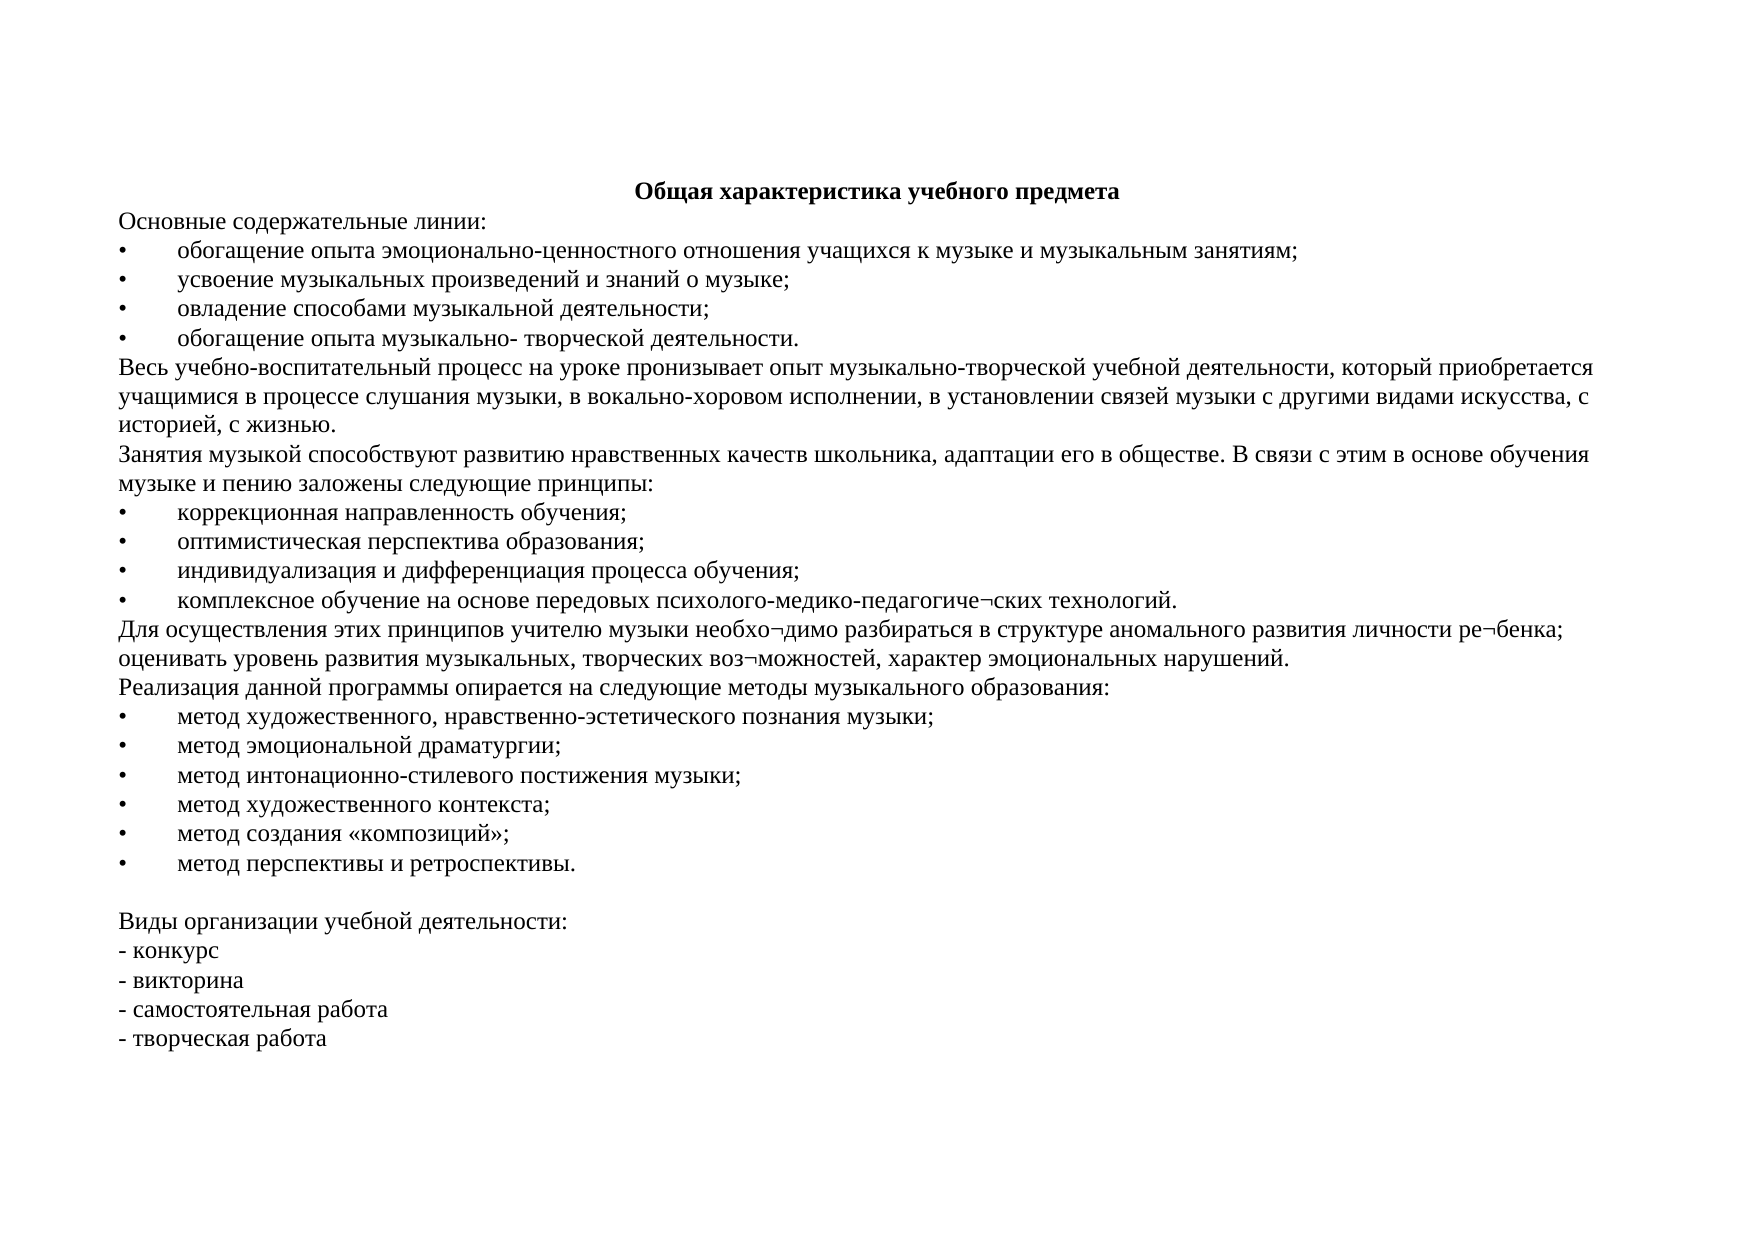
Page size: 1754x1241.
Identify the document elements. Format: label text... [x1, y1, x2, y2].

text • усвоение музыкальных произведений и знаний о музыке; [118, 264, 1636, 293]
text • овладение способами музыкальной деятельности; [118, 293, 1636, 322]
text Основные содержательные линии: [118, 206, 1636, 234]
text Общая характеристика учебного предмета [118, 176, 1636, 205]
text Реализация данной программы опирается на следующие методы музыкального образования: [118, 672, 1636, 701]
text • индивидуализация и дифференциация процесса обучения; [118, 555, 1636, 584]
text • обогащение опыта эмоционально-ценностного отношения учащихся к музыке и музыкальным занятиям; [118, 235, 1636, 264]
text • метод перспективы и ретроспективы. [118, 848, 1636, 876]
text - творческая работа [118, 1023, 1636, 1052]
text - конкурс [118, 935, 1636, 964]
text • метод художественного контекста; [118, 789, 1636, 818]
text • комплексное обучение на основе передовых психолого-медико-педагогиче¬ских технологий. [118, 585, 1636, 613]
text • коррекционная направленность обучения; [118, 497, 1636, 526]
text - самостоятельная работа [118, 994, 1636, 1023]
text • оптимистическая перспектива образования; [118, 526, 1636, 555]
text • метод художественного, нравственно-эстетического познания музыки; [118, 701, 1636, 730]
text • метод интонационно-стилевого постижения музыки; [118, 760, 1636, 788]
text Виды организации учебной деятельности: [118, 906, 1636, 935]
text • метод создания «композиций»; [118, 818, 1636, 847]
text Занятия музыкой способствуют развитию нравственных качеств школьника, адаптации его в обществе. В связи с этим в основе обучения музыке и пению заложены следующие принципы: [118, 439, 1636, 496]
text Для осуществления этих принципов учителю музыки необхо¬димо разбираться в структуре аномального развития личности ре¬бенка; оценивать уровень развития музыкальных, творческих воз¬можностей, характер эмоциональных нарушений. [118, 614, 1636, 671]
text • метод эмоциональной драматургии; [118, 731, 1636, 759]
text Весь учебно-воспитательный процесс на уроке пронизывает опыт музыкально-творческой учебной деятельности, который приобретается учащимися в процессе слушания музыки, в вокально-хоровом исполнении, в установлении связей музыки с другими видами искусства, с историей, с жизнью. [118, 352, 1636, 438]
text • обогащение опыта музыкально- творческой деятельности. [118, 323, 1636, 352]
text - викторина [118, 965, 1636, 993]
